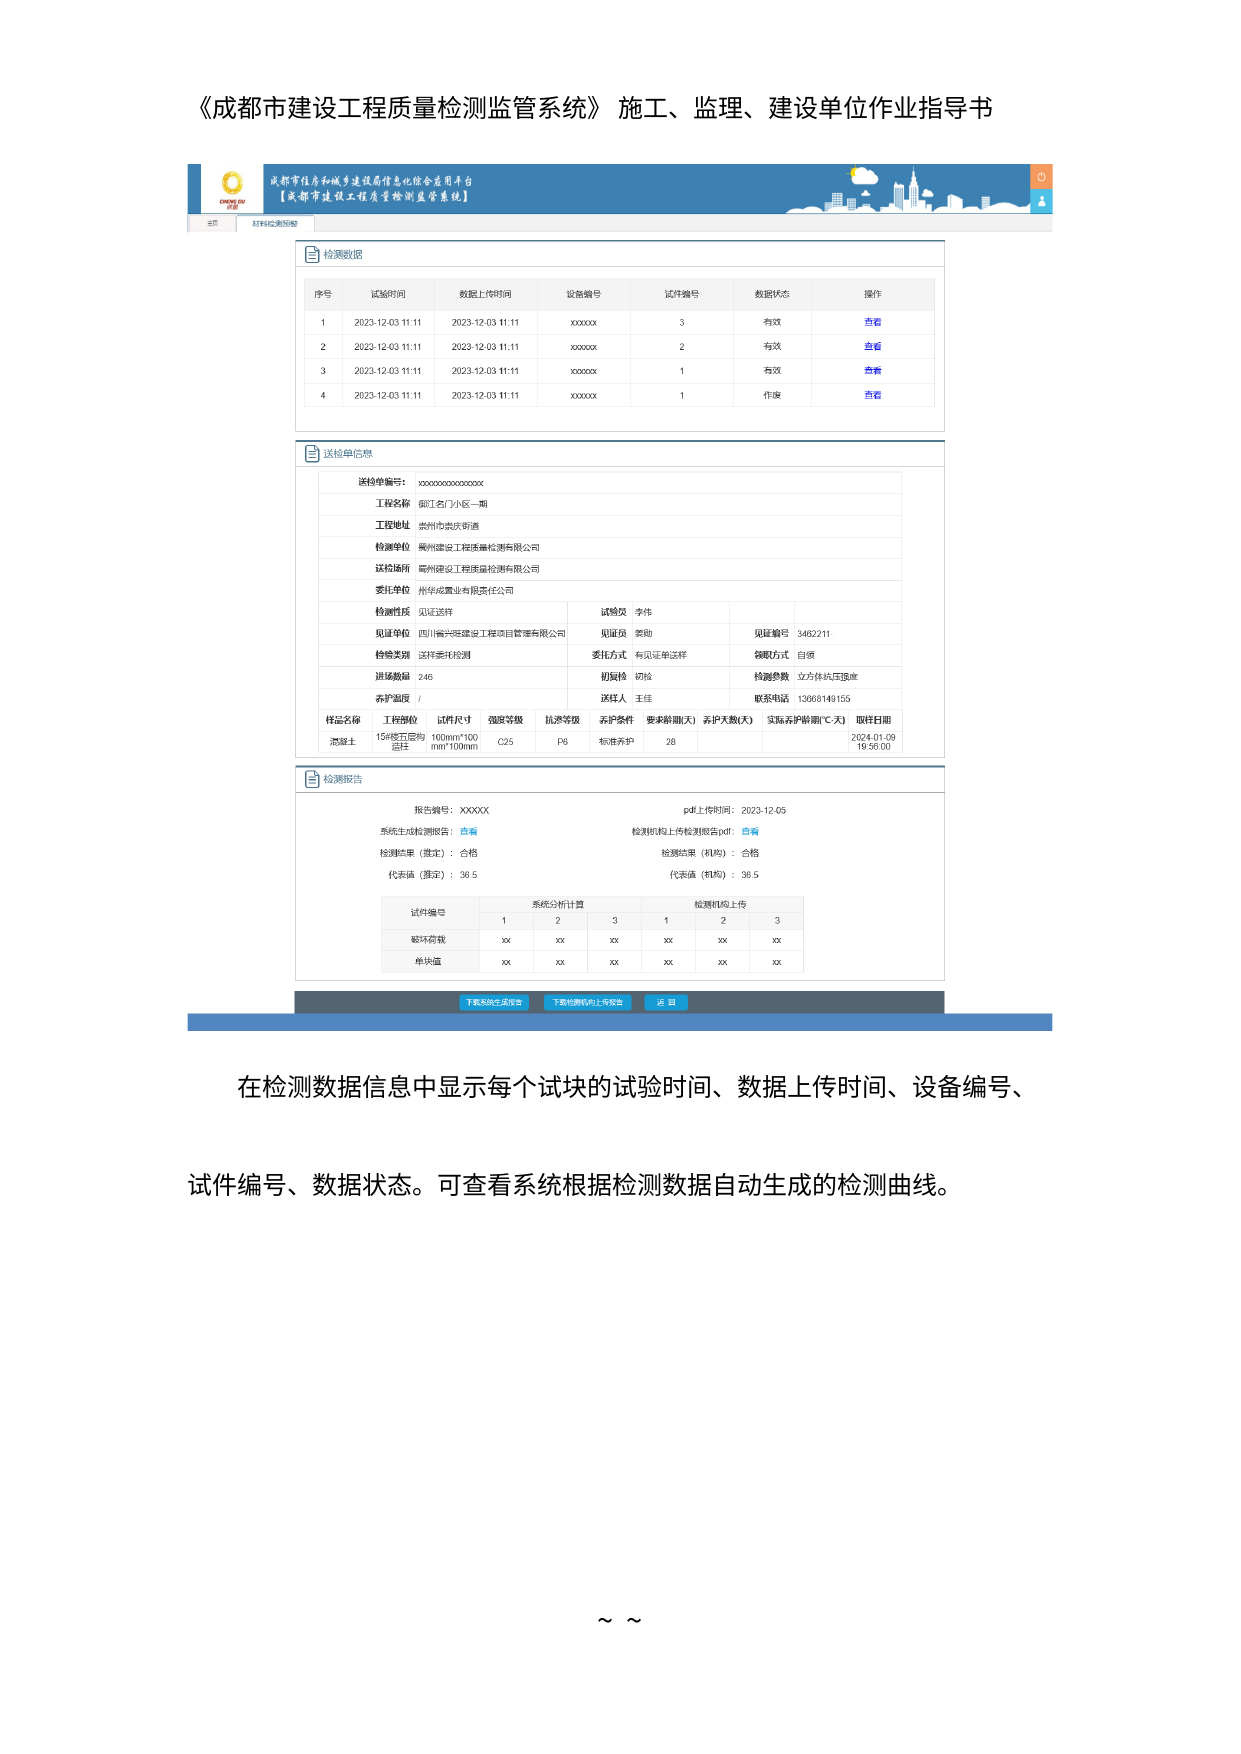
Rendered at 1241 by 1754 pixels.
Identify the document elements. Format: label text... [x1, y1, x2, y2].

picture [187, 164, 1053, 1031]
text 在检测数据信息中显示每个试块的试验时间、数据上传时间、设备编号、试件编号、数据状态。可查看系统根据检测数据自动生成的检测曲线。 [187, 1053, 1053, 1216]
